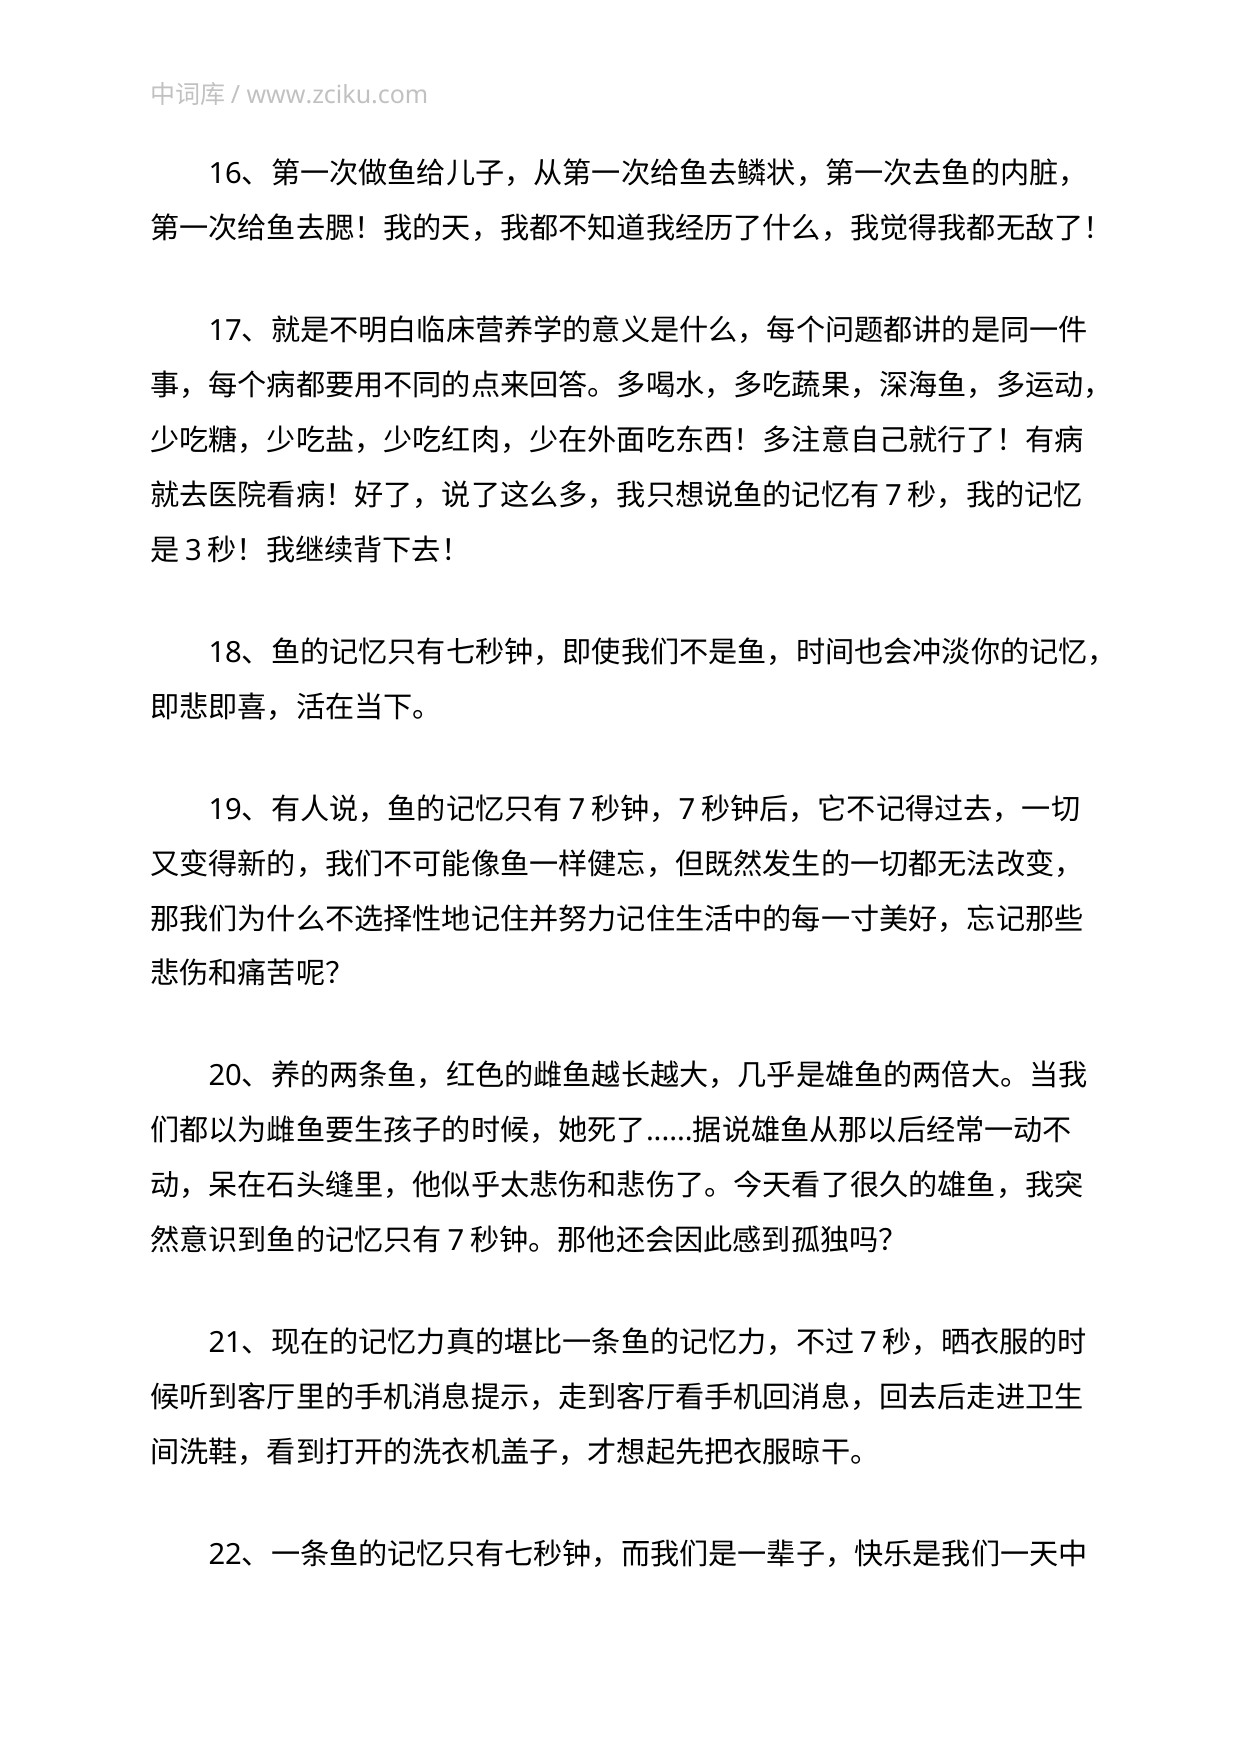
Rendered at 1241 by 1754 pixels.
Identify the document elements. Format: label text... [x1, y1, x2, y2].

text 19、有人说，鱼的记忆只有7秒钟，7秒钟后，它不记得过去，一切又变得新的，我们不可能像鱼一样健忘，但既然发生的一切都无法改变，那我们为什么不选择性地记住并努力记住生活中的每一寸美好，忘记那些悲伤和痛苦呢？ [150, 785, 1090, 992]
text 16、第一次做鱼给儿子，从第一次给鱼去鳞状，第一次去鱼的内脏，第一次给鱼去腮！我的天，我都不知道我经历了什么，我觉得我都无敌了！ [150, 150, 1090, 247]
text 21、现在的记忆力真的堪比一条鱼的记忆力，不过7秒，晒衣服的时候听到客厅里的手机消息提示，走到客厅看手机回消息，回去后走进卫生间洗鞋，看到打开的洗衣机盖子，才想起先把衣服晾干。 [150, 1319, 1090, 1471]
text 20、养的两条鱼，红色的雌鱼越长越大，几乎是雄鱼的两倍大。当我们都以为雌鱼要生孩子的时候，她死了......据说雄鱼从那以后经常一动不动，呆在石头缝里，他似乎太悲伤和悲伤了。今天看了很久的雄鱼，我突然意识到鱼的记忆只有7秒钟。那他还会因此感到孤独吗？ [150, 1052, 1090, 1259]
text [150, 1530, 1090, 1573]
text 17、就是不明白临床营养学的意义是什么，每个问题都讲的是同一件事，每个病都要用不同的点来回答。多喝水，多吃蔬果，深海鱼，多运动，少吃糖，少吃盐，少吃红肉，少在外面吃东西！多注意自己就行了！有病就去医院看病！好了，说了这么多，我只想说鱼的记忆有7秒，我的记忆是3秒！我继续背下去！ [150, 307, 1090, 569]
text 18、鱼的记忆只有七秒钟，即使我们不是鱼，时间也会冲淡你的记忆，即悲即喜，活在当下。 [150, 628, 1090, 726]
